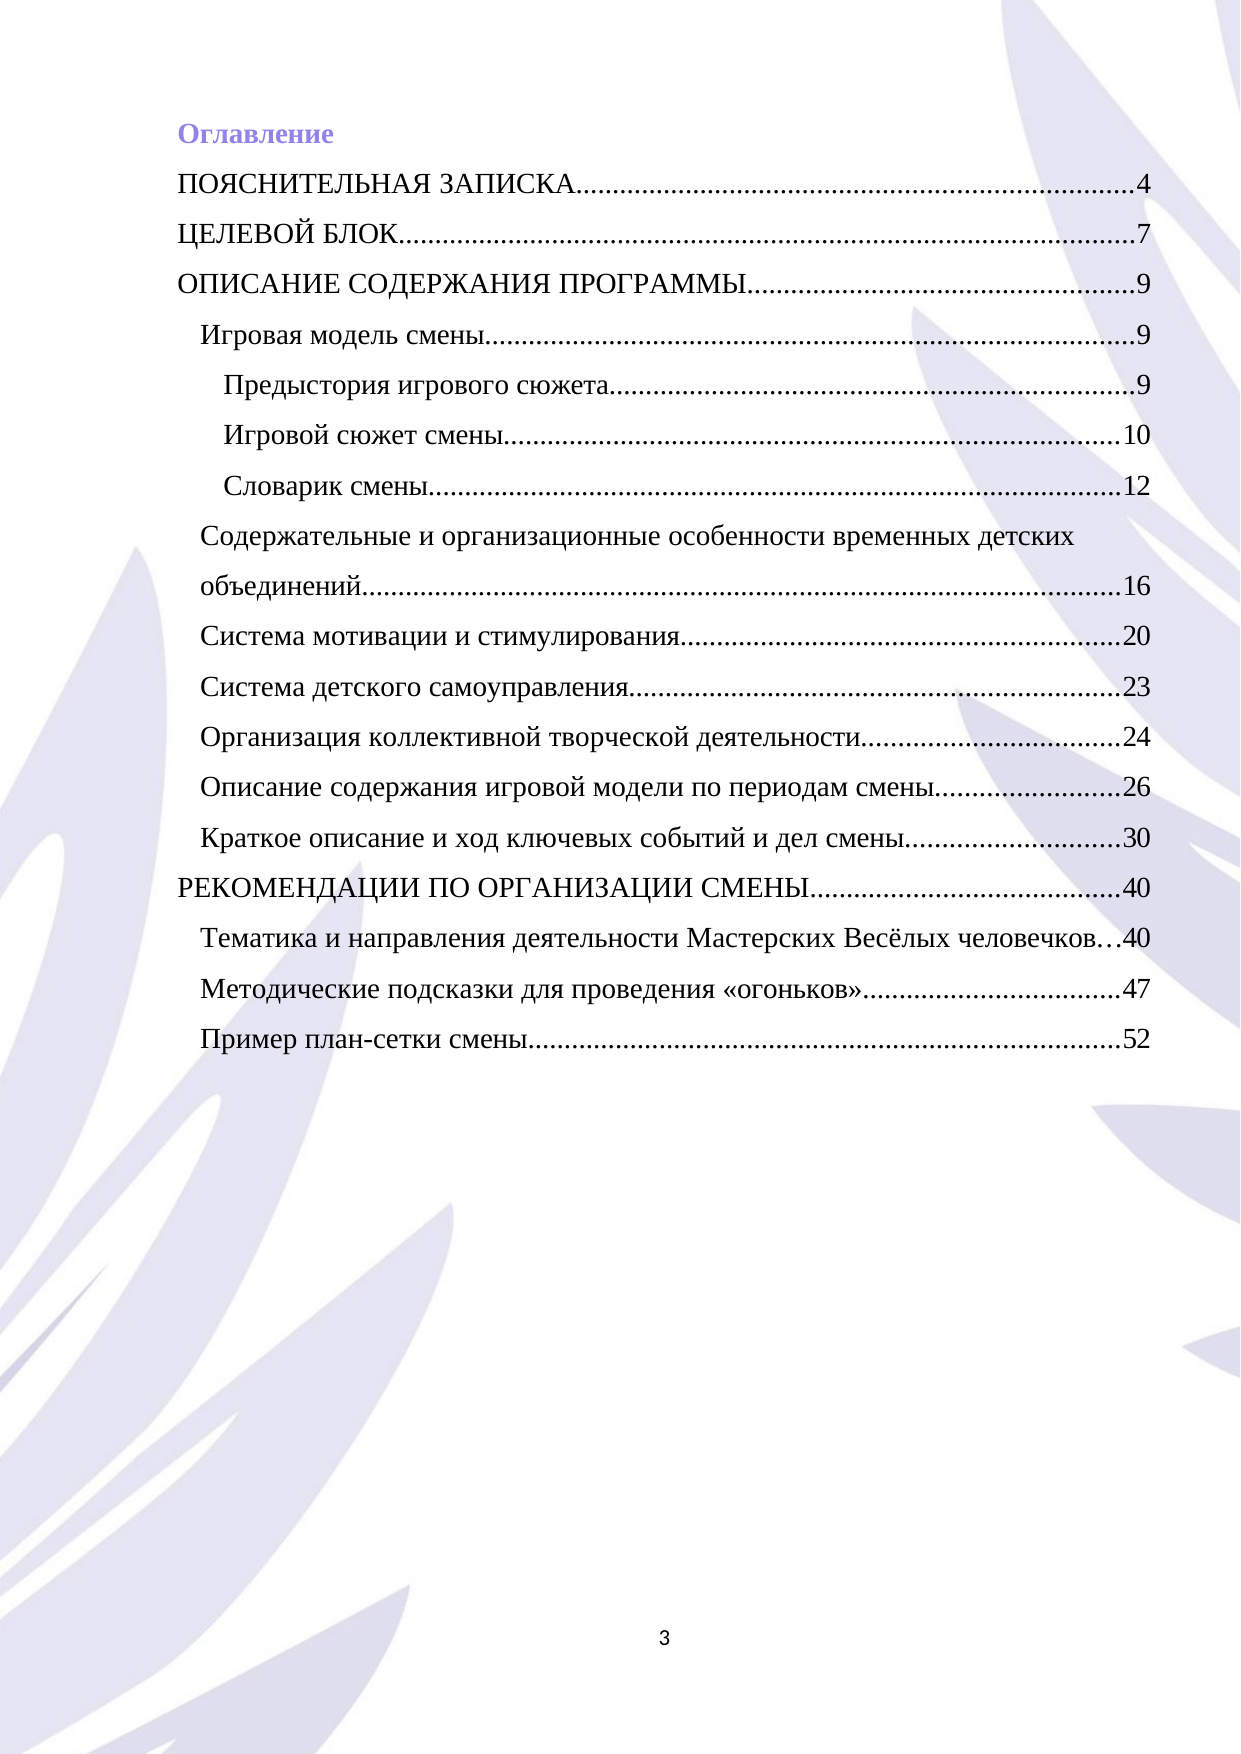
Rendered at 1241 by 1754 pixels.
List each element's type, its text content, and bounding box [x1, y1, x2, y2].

text 3 [166, 1623, 1163, 1651]
subtitle Оглавление [177, 116, 1163, 149]
picture [0, 0, 1241, 1754]
